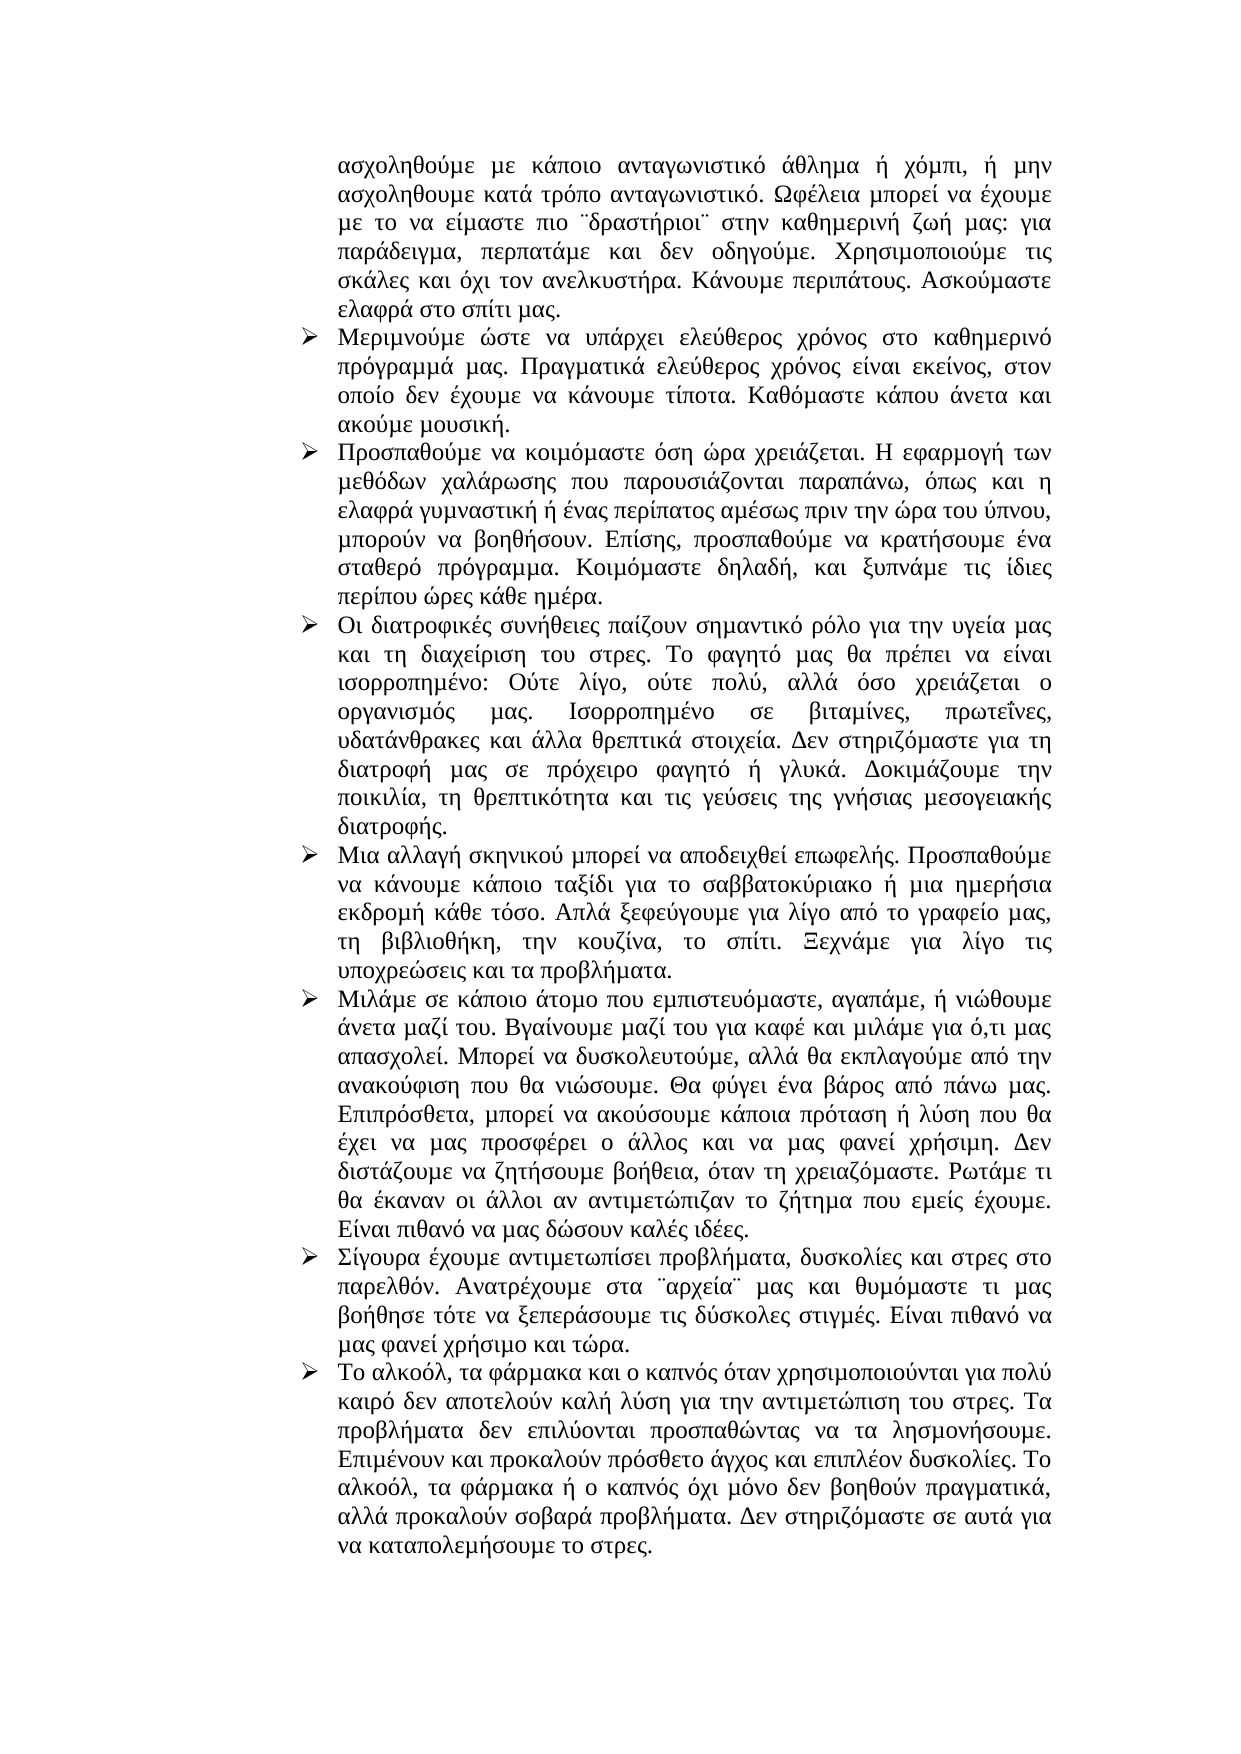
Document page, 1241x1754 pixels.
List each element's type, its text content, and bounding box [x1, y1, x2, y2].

list Μιλάµε σε κάποιο άτοµο που εµπιστευόµαστε, αγαπάµε, ή νιώθουµε άνετα µαζί του. Βγαίνουµε µαζί του για καφέ και µιλάµε για ό,τι µας απασχολεί. Μπορεί να δυσκολευτούµε, αλλά θα εκπλαγούµε από την ανακούφιση που θα νιώσουµε. Θα φύγει ένα βάρος από πάνω µας. Επιπρόσθετα, µπορεί να ακούσουµε κάποια πρόταση ή λύση που θα έχει να µας προσφέρει ο άλλος και να µας φανεί χρήσιµη. ∆εν διστάζουµε να ζητήσουµε βοήθεια, όταν τη χρειαζόµαστε. Ρωτάµε τι θα έκαναν οι άλλοι αν αντιµετώπιζαν το ζήτηµα που εµείς έχουµε. Είναι πιθανό να µας δώσουν καλές ιδέες. [300, 984, 1053, 1242]
list Προσπαθούµε να κοιµόµαστε όση ώρα χρειάζεται. Η εφαρµογή των µεθόδων χαλάρωσης που παρουσιάζονται παραπάνω, όπως και η ελαφρά γυµναστική ή ένας περίπατος αµέσως πριν την ώρα του ύπνου, µπορούν να βοηθήσουν. Επίσης, προσπαθούµε να κρατήσουµε ένα σταθερό πρόγραµµα. Κοιµόµαστε δηλαδή, και ξυπνάµε τις ίδιες περίπου ώρες κάθε ηµέρα. [300, 437, 1053, 610]
list Οι διατροφικές συνήθειες παίζουν σηµαντικό ρόλο για την υγεία µας και τη διαχείριση του στρες. Το φαγητό µας θα πρέπει να είναι ισορροπηµένο: Ούτε λίγο, ούτε πολύ, αλλά όσο χρειάζεται ο οργανισµός µας. Ισορροπηµένο σε βιταµίνες, πρωτεΐνες, υδατάνθρακες και άλλα θρεπτικά στοιχεία. ∆εν στηριζόµαστε για τη διατροφή µας σε πρόχειρο φαγητό ή γλυκά. ∆οκιµάζουµε την ποικιλία, τη θρεπτικότητα και τις γεύσεις της γνήσιας µεσογειακής διατροφής. [300, 610, 1053, 840]
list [300, 150, 1053, 322]
list Σίγουρα έχουµε αντιµετωπίσει προβλήµατα, δυσκολίες και στρες στο παρελθόν. Ανατρέχουµε στα ¨αρχεία¨ µας και θυµόµαστε τι µας βοήθησε τότε να ξεπεράσουµε τις δύσκολες στιγµές. Είναι πιθανό να µας φανεί χρήσιµο και τώρα. [300, 1242, 1053, 1357]
list Μεριµνούµε ώστε να υπάρχει ελεύθερος χρόνος στο καθηµερινό πρόγραµµά µας. Πραγµατικά ελεύθερος χρόνος είναι εκείνος, στον οποίο δεν έχουµε να κάνουµε τίποτα. Καθόµαστε κάπου άνετα και ακούµε µουσική. [300, 322, 1053, 437]
list Μια αλλαγή σκηνικού µπορεί να αποδειχθεί επωφελής. Προσπαθούµε να κάνουµε κάποιο ταξίδι για το σαββατοκύριακο ή µια ηµερήσια εκδροµή κάθε τόσο. Απλά ξεφεύγουµε για λίγο από το γραφείο µας, τη βιβλιοθήκη, την κουζίνα, το σπίτι. Ξεχνάµε για λίγο τις υποχρεώσεις και τα προβλήµατα. [300, 840, 1053, 984]
list Το αλκοόλ, τα φάρµακα και ο καπνός όταν χρησιµοποιούνται για πολύ καιρό δεν αποτελούν καλή λύση για την αντιµετώπιση του στρες. Τα προβλήµατα δεν επιλύονται προσπαθώντας να τα λησµονήσουµε. Επιµένουν και προκαλούν πρόσθετο άγχος και επιπλέον δυσκολίες. Το αλκοόλ, τα φάρµακα ή ο καπνός όχι µόνο δεν βοηθούν πραγµατικά, αλλά προκαλούν σοβαρά προβλήµατα. ∆εν στηριζόµαστε σε αυτά για να καταπολεµήσουµε το στρες. [300, 1357, 1053, 1559]
